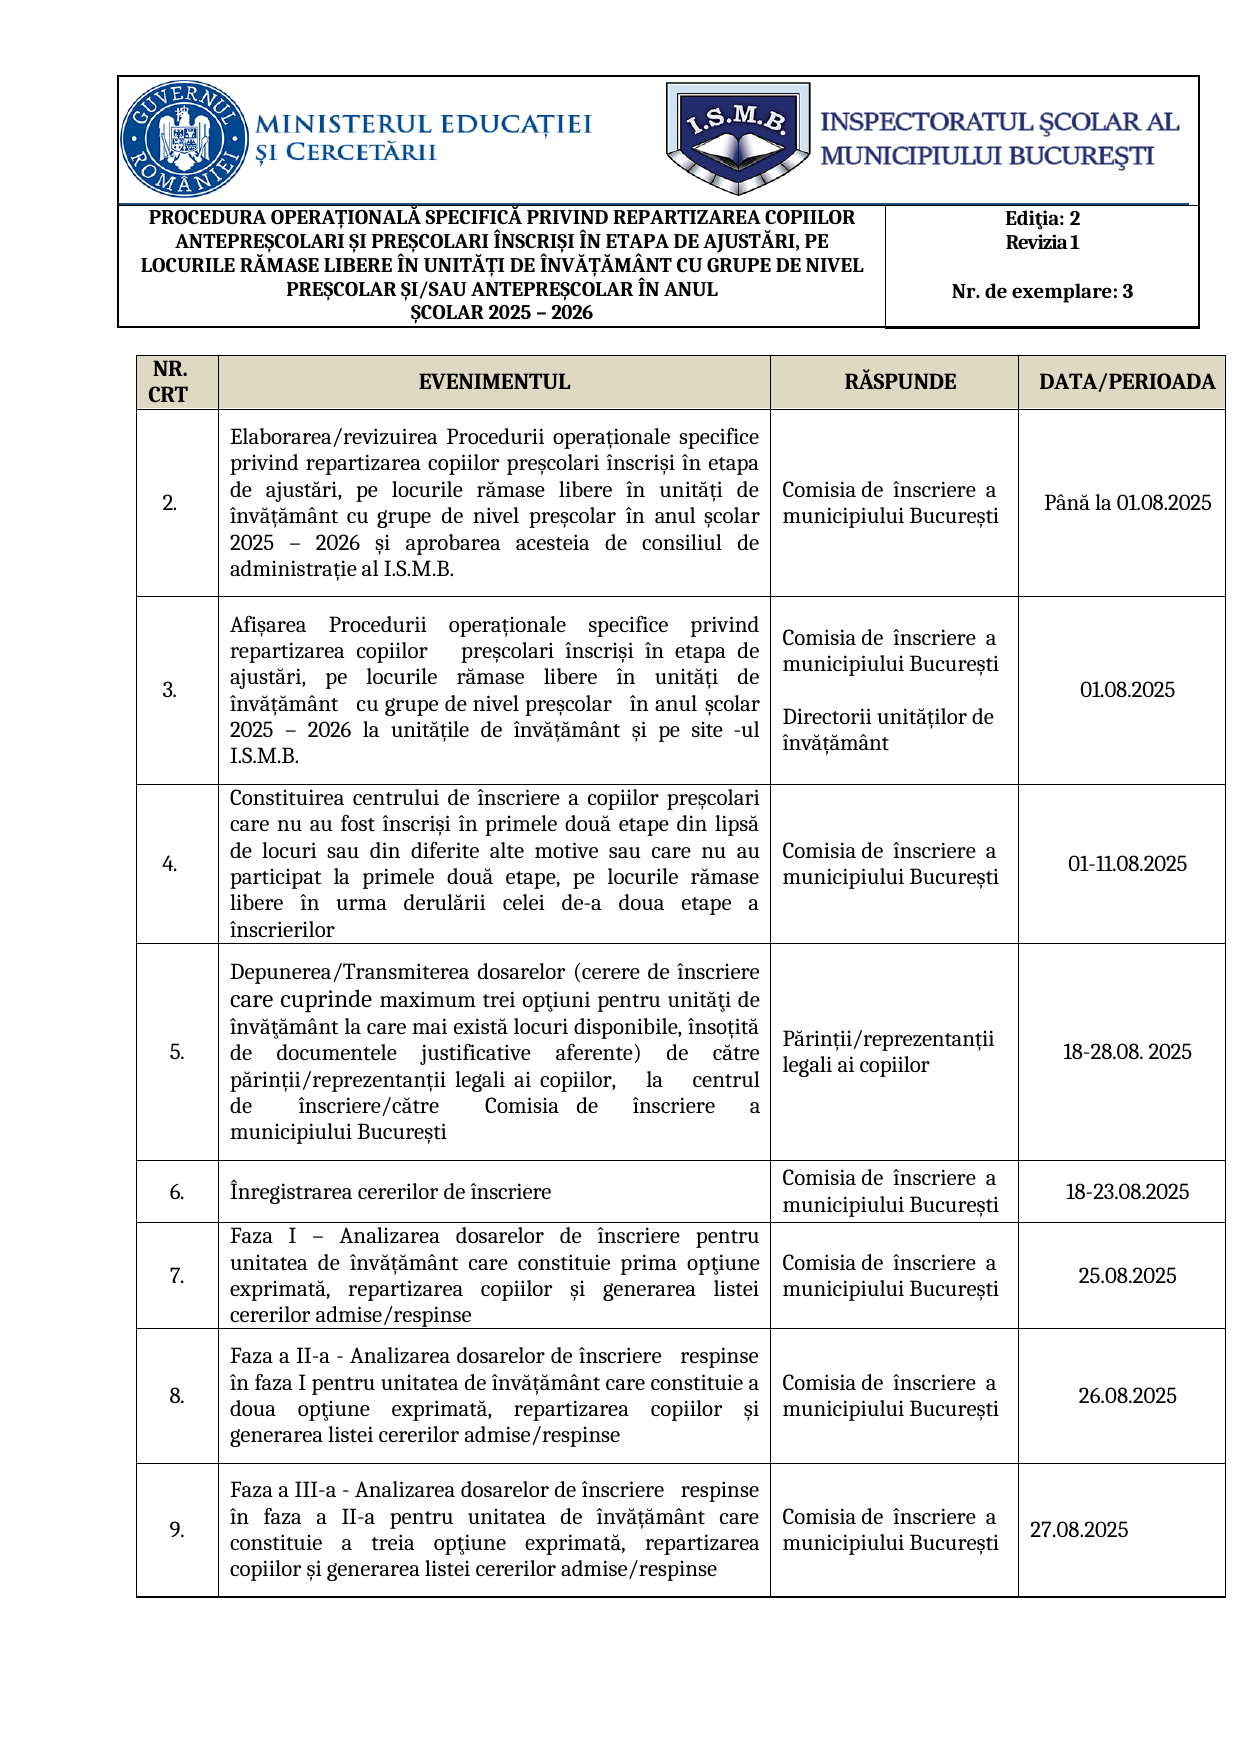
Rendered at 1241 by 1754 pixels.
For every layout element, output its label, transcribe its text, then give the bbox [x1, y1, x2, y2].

table_cell Comisia de înscriere a municipiului București [771, 410, 1018, 596]
table_cell Faza a III-a - Analizarea dosarelor de înscriere respinse în faza a II-a pentru unitatea de învățământ care constituie a treia opţiune exprimată, repartizarea copiilor și generarea listei cererilor admise/respinse [219, 1464, 770, 1596]
table_header EVENIMENTUL [219, 356, 770, 408]
table_cell 01.08.2025 [1019, 597, 1225, 784]
table_cell 2. [137, 410, 218, 596]
table_cell Comisia de înscriere a municipiului București [771, 785, 1018, 943]
table_cell Comisia de înscriere a municipiului București [771, 1223, 1018, 1328]
table_header NR. CRT [137, 356, 218, 408]
table_cell Constituirea centrului de înscriere a copiilor preșcolari care nu au fost înscriși în primele două etape din lipsă de locuri sau din diferite alte motive sau care nu au participat la primele două etape, pe locurile rămase libere în urma derulării celei de-a doua etape a înscrierilor [219, 785, 770, 943]
table_header RĂSPUNDE [771, 356, 1018, 408]
table_cell Comisia de înscriere a municipiului București [771, 1464, 1018, 1596]
table_cell Până la 01.08.2025 [1019, 410, 1225, 596]
table_cell 3. [137, 597, 218, 784]
table_cell Faza a II-a - Analizarea dosarelor de înscriere respinse în faza I pentru unitatea de învățământ care constituie a doua opţiune exprimată, repartizarea copiilor și generarea listei cererilor admise/respinse [219, 1329, 770, 1462]
table_cell 26.08.2025 [1019, 1329, 1225, 1462]
table_cell Comisia de înscriere a municipiului București Directorii unităților de învățământ [771, 597, 1018, 784]
table_cell 18-23.08.2025 [1019, 1161, 1225, 1222]
table_cell 25.08.2025 [1019, 1223, 1225, 1328]
table_cell Comisia de înscriere a municipiului București [771, 1161, 1018, 1222]
table_cell Faza I – Analizarea dosarelor de înscriere pentru unitatea de învățământ care constituie prima opţiune exprimată, repartizarea copiilor și generarea listei cererilor admise/respinse [219, 1223, 770, 1328]
table_cell 27.08.2025 [1019, 1464, 1225, 1596]
table_cell 8. [137, 1329, 218, 1462]
table_cell 7. [137, 1223, 218, 1328]
table_cell Înregistrarea cererilor de înscriere [219, 1161, 770, 1222]
table_cell 01-11.08.2025 [1019, 785, 1225, 943]
table_cell Depunerea/Transmiterea dosarelor (cerere de înscriere care cuprinde maximum trei opţiuni pentru unităţi de învăţământ la care mai există locuri disponibile, însoțită de documentele justificative aferente) de către părinții/reprezentanții legali ai copiilor, la centrul de înscriere/către Comisia de înscriere a municipiului București [219, 944, 770, 1160]
table_cell Comisia de înscriere a municipiului București [771, 1329, 1018, 1462]
table_cell 5. [137, 944, 218, 1160]
table_cell 6. [137, 1161, 218, 1222]
table_cell Părinții/reprezentanții legali ai copiilor [771, 944, 1018, 1160]
table_cell 4. [137, 785, 218, 943]
table_cell Elaborarea/revizuirea Procedurii operaționale specifice privind repartizarea copiilor preșcolari înscriși în etapa de ajustări, pe locurile rămase libere în unități de învățământ cu grupe de nivel preșcolar în anul școlar 2025 – 2026 și aprobarea acesteia de consiliul de administrație al I.S.M.B. [219, 410, 770, 596]
table_cell 9. [137, 1464, 218, 1596]
table_header DATA/PERIOADA [1019, 356, 1225, 408]
picture [119, 77, 1189, 201]
table_cell 18-28.08. 2025 [1019, 944, 1225, 1160]
table_cell Afișarea Procedurii operaționale specifice privind repartizarea copiilor preșcolari înscriși în etapa de ajustări, pe locurile rămase libere în unități de învățământ cu grupe de nivel preșcolar în anul școlar 2025 – 2026 la unitățile de învățământ și pe site -ul I.S.M.B. [219, 597, 770, 784]
